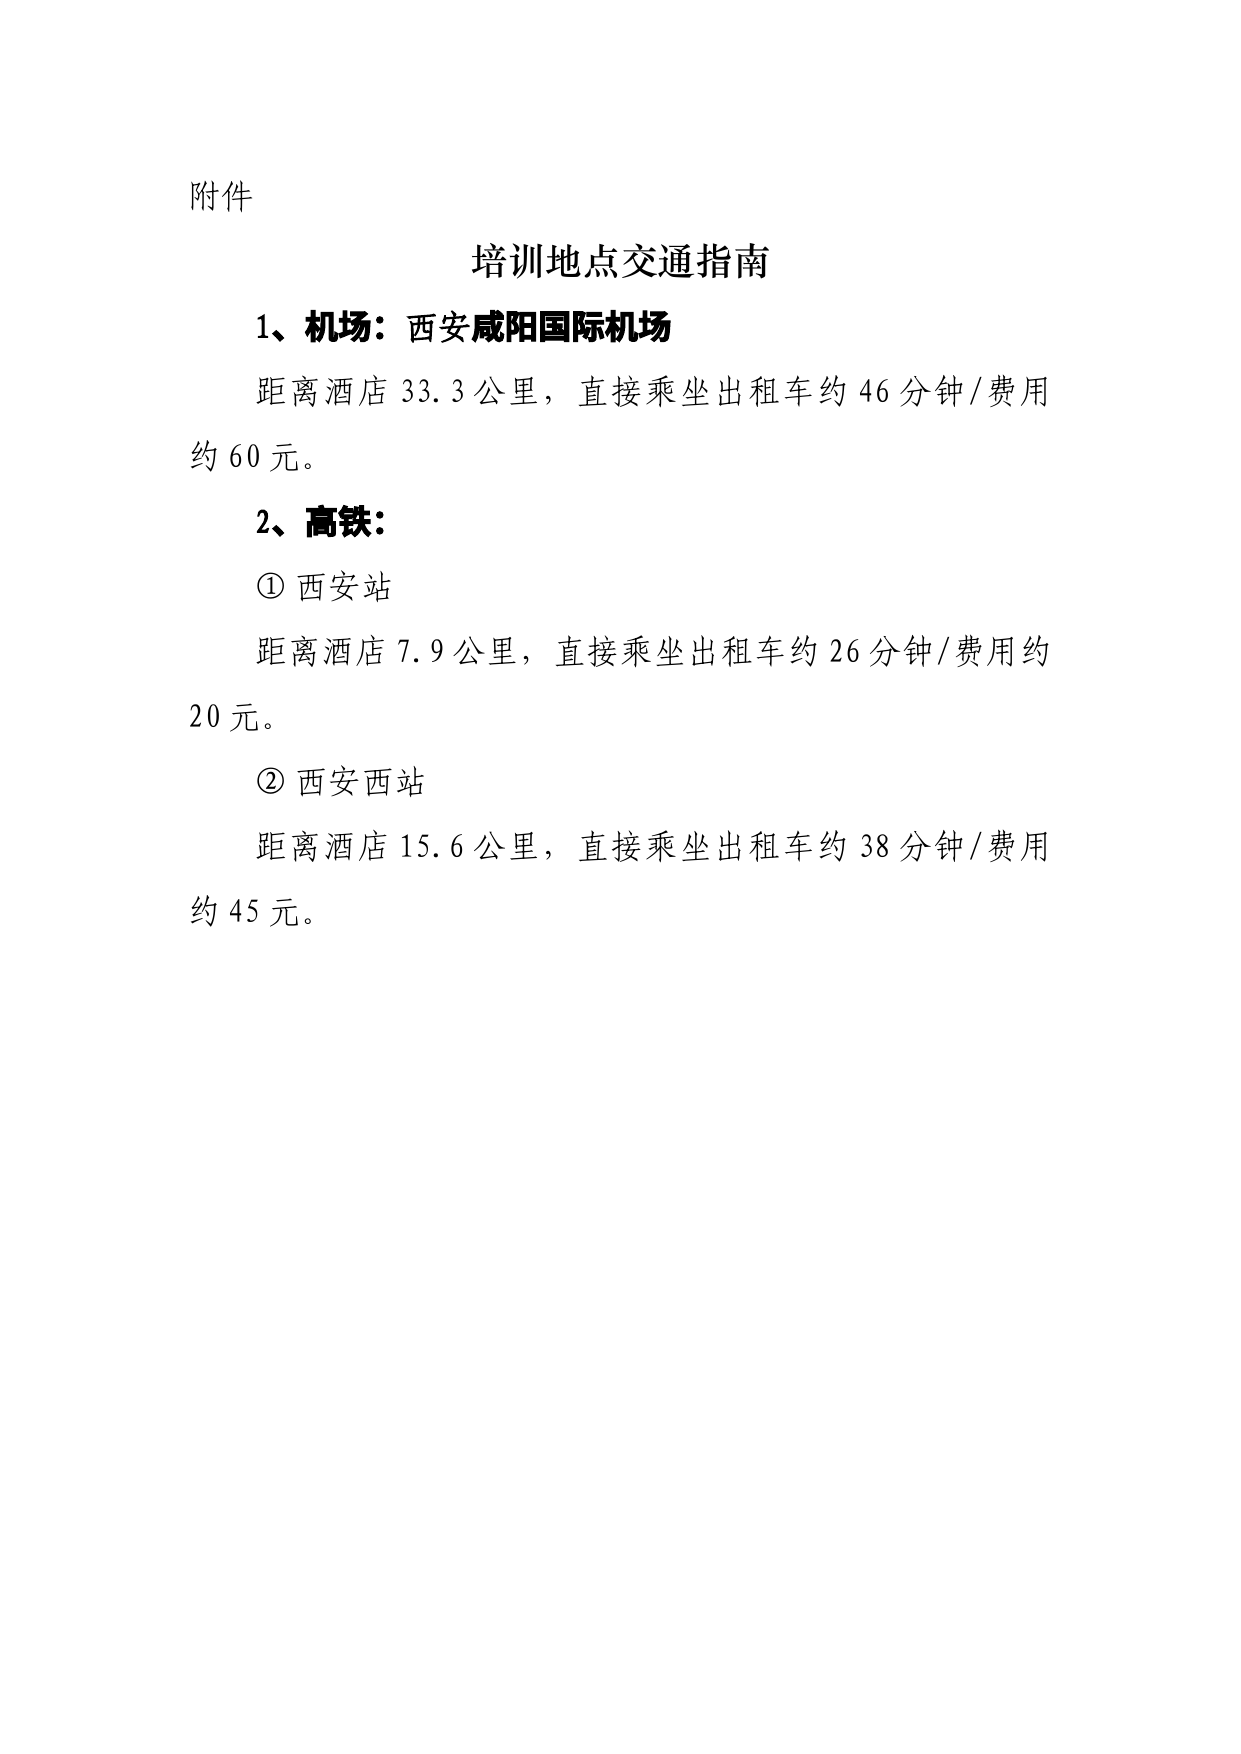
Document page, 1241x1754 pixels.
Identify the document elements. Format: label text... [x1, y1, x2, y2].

text ①西安站 [187, 552, 1053, 617]
text 距离酒店7.9公里，直接乘坐出租车约26分钟/费用约20元。 [187, 617, 1053, 747]
text ②西安西站 [187, 747, 1053, 812]
text 距离酒店15.6公里，直接乘坐出租车约38分钟/费用约45元。 [187, 812, 1053, 942]
list 高铁： [187, 487, 1053, 552]
text 培训地点交通指南 [187, 227, 1053, 292]
text 附件 [187, 162, 1053, 227]
text 距离酒店33.3公里，直接乘坐出租车约46分钟/费用约60元。 [187, 357, 1053, 487]
text 1、机场：西安咸阳国际机场 [187, 292, 1053, 357]
